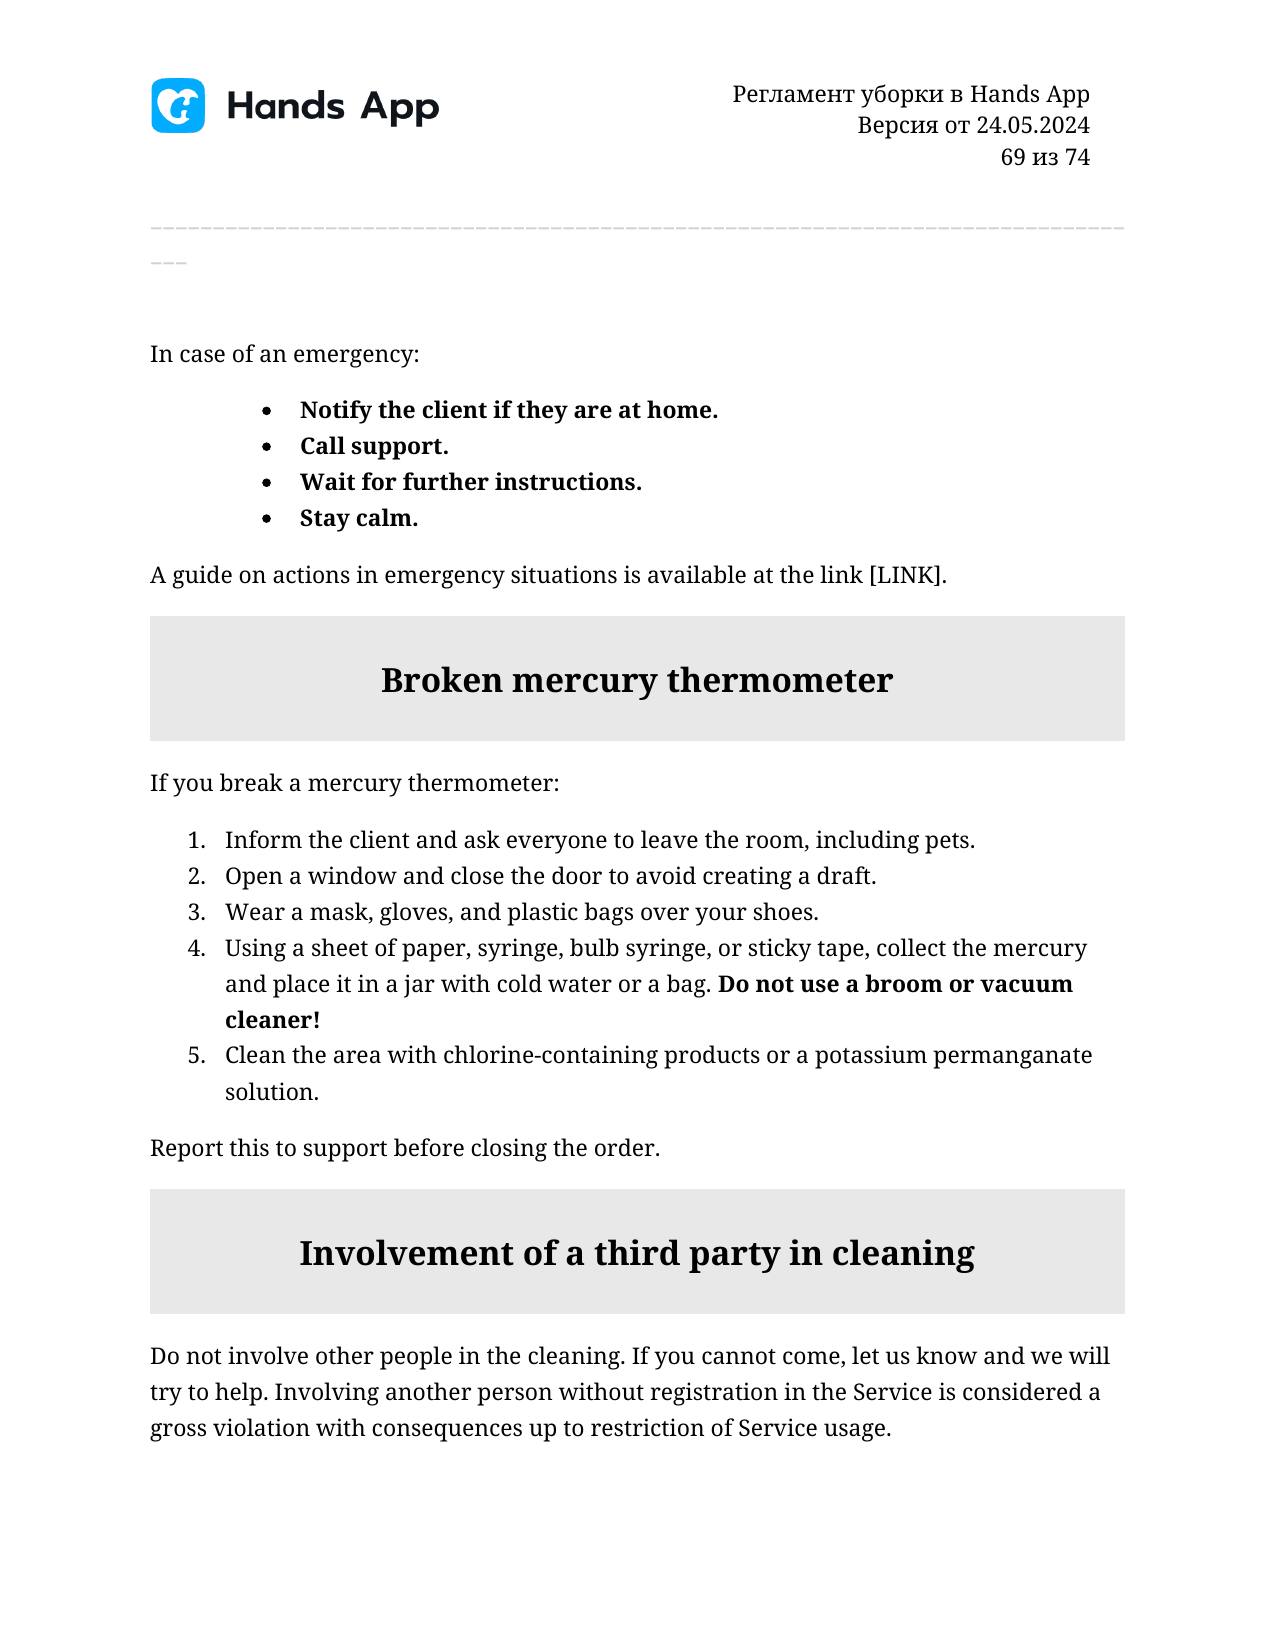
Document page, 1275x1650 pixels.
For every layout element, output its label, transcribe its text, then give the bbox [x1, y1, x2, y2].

list Clean the area with chlorine-containing products or a potassium permanganate solution. [187, 1039, 1125, 1107]
text If you break a mercury thermometer: [150, 767, 1125, 798]
picture [151, 78, 159, 84]
text Do not involve other people in the cleaning. If you cannot come, let us know and we will try to help. Involving another person without registration in the Service is considered a gross violation with consequences up to restriction of Service usage. [150, 1340, 1125, 1443]
list Wear a mask, gloves, and plastic bags over your shoes. [187, 896, 1125, 927]
list Wait for further instructions. [262, 466, 1125, 497]
text A guide on actions in emergency situations is available at the link [LINK]. [150, 559, 1125, 590]
picture [196, 78, 440, 133]
list Notify the client if they are at home. [262, 394, 1125, 426]
text In case of an emergency: [150, 338, 1125, 369]
text Broken mercury thermometer [150, 616, 1125, 741]
list Stay calm. [262, 502, 1125, 533]
list Call support. [262, 430, 1125, 462]
list Using a sheet of paper, syringe, bulb syringe, or sticky tape, collect the mercury and place it in a jar with cold water or a bag. Do not use a broom or vacuum cleaner! [187, 932, 1125, 1035]
list Open a window and close the door to avoid creating a draft. [187, 860, 1125, 891]
picture [158, 89, 197, 124]
picture [151, 127, 158, 133]
text Report this to support before closing the order. [150, 1132, 1125, 1163]
list Inform the client and ask everyone to leave the room, including pets. [187, 824, 1125, 855]
text Involvement of a third party in cleaning [150, 1189, 1125, 1314]
